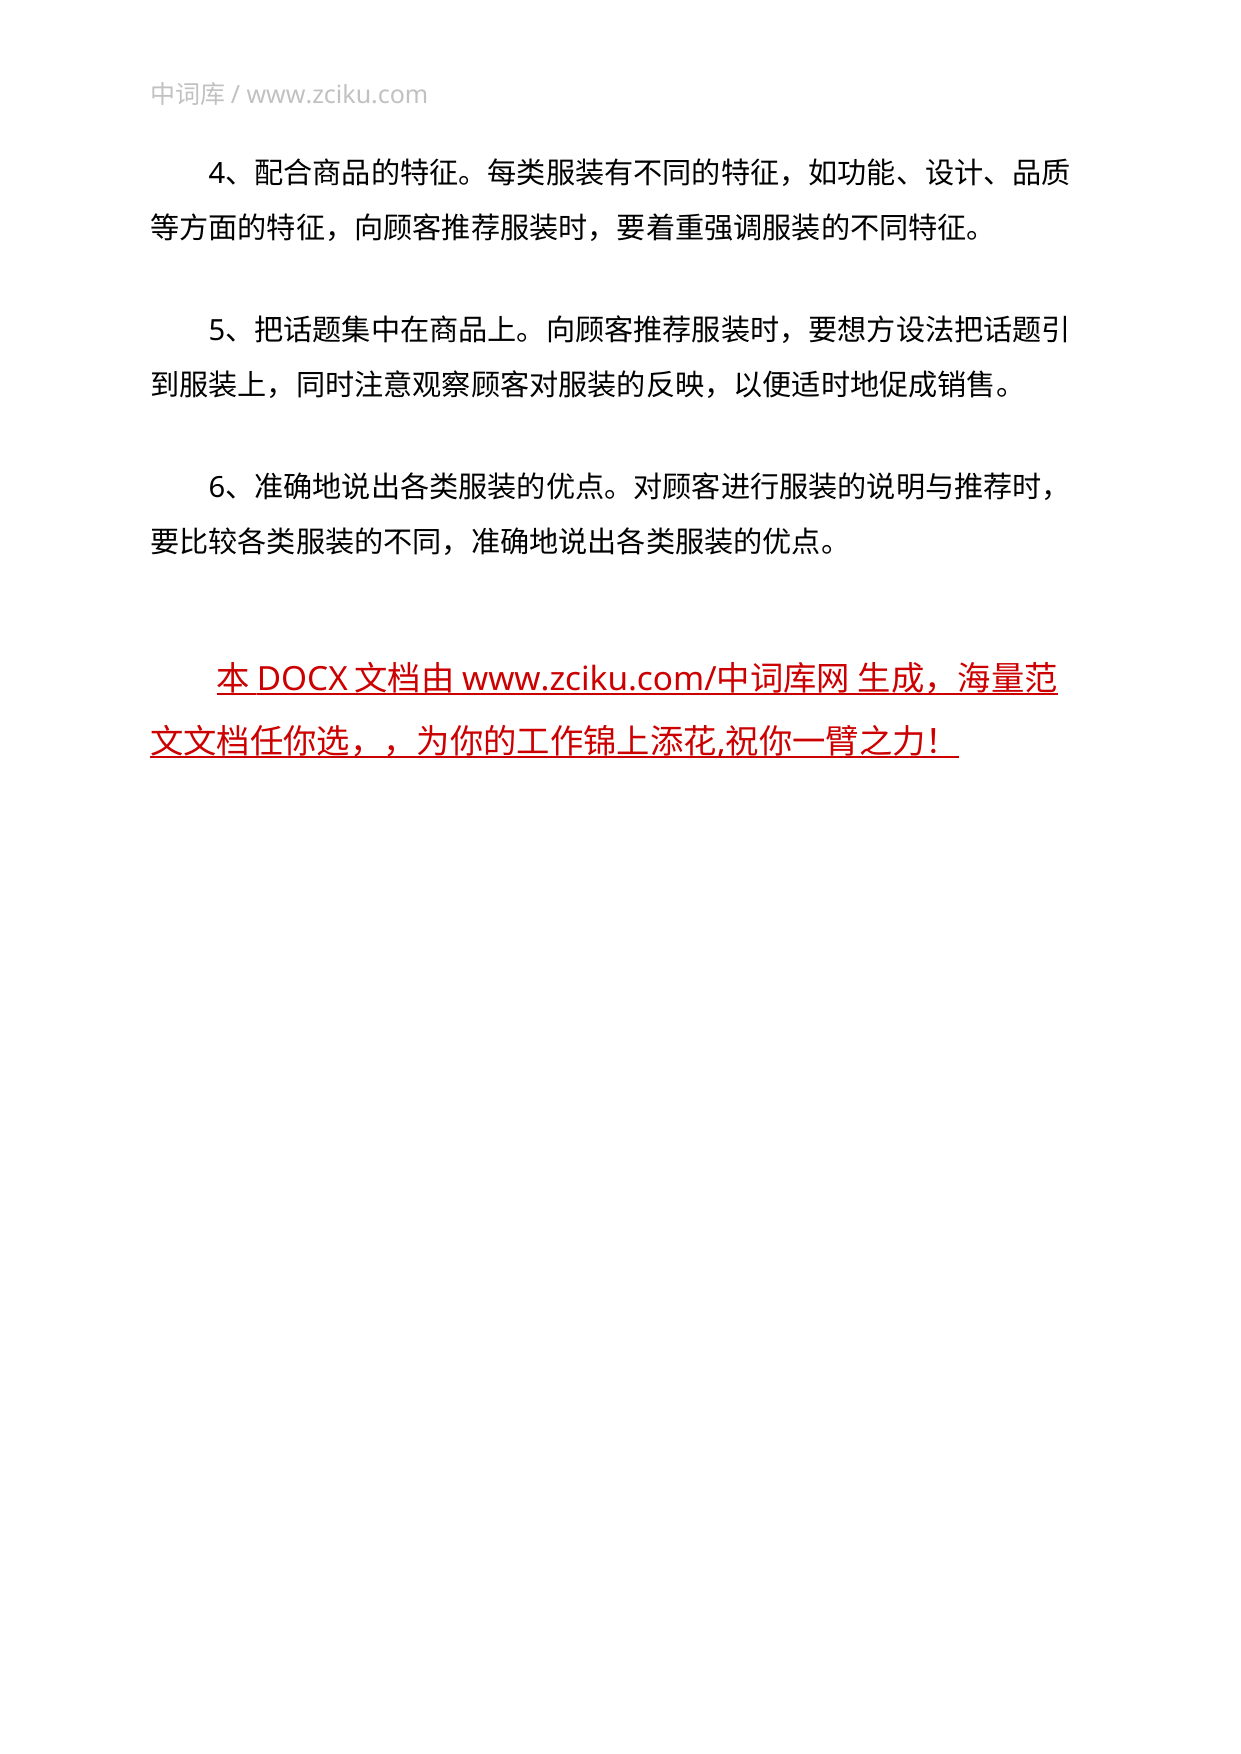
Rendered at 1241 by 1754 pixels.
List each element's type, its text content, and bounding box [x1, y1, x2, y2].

text 6、准确地说出各类服装的优点。对顾客进行服装的说明与推荐时，要比较各类服装的不同，准确地说出各类服装的优点。 [150, 463, 1090, 561]
text 本DOCX文档由 www.zciku.com/中词库网 生成，海量范文文档任你选，，为你的工作锦上添花,祝你一臂之力！ [150, 652, 1090, 763]
text 4、配合商品的特征。每类服装有不同的特征，如功能、设计、品质等方面的特征，向顾客推荐服装时，要着重强调服装的不同特征。 [150, 150, 1090, 247]
text 5、把话题集中在商品上。向顾客推荐服装时，要想方设法把话题引到服装上，同时注意观察顾客对服装的反映，以便适时地促成销售。 [150, 307, 1090, 404]
